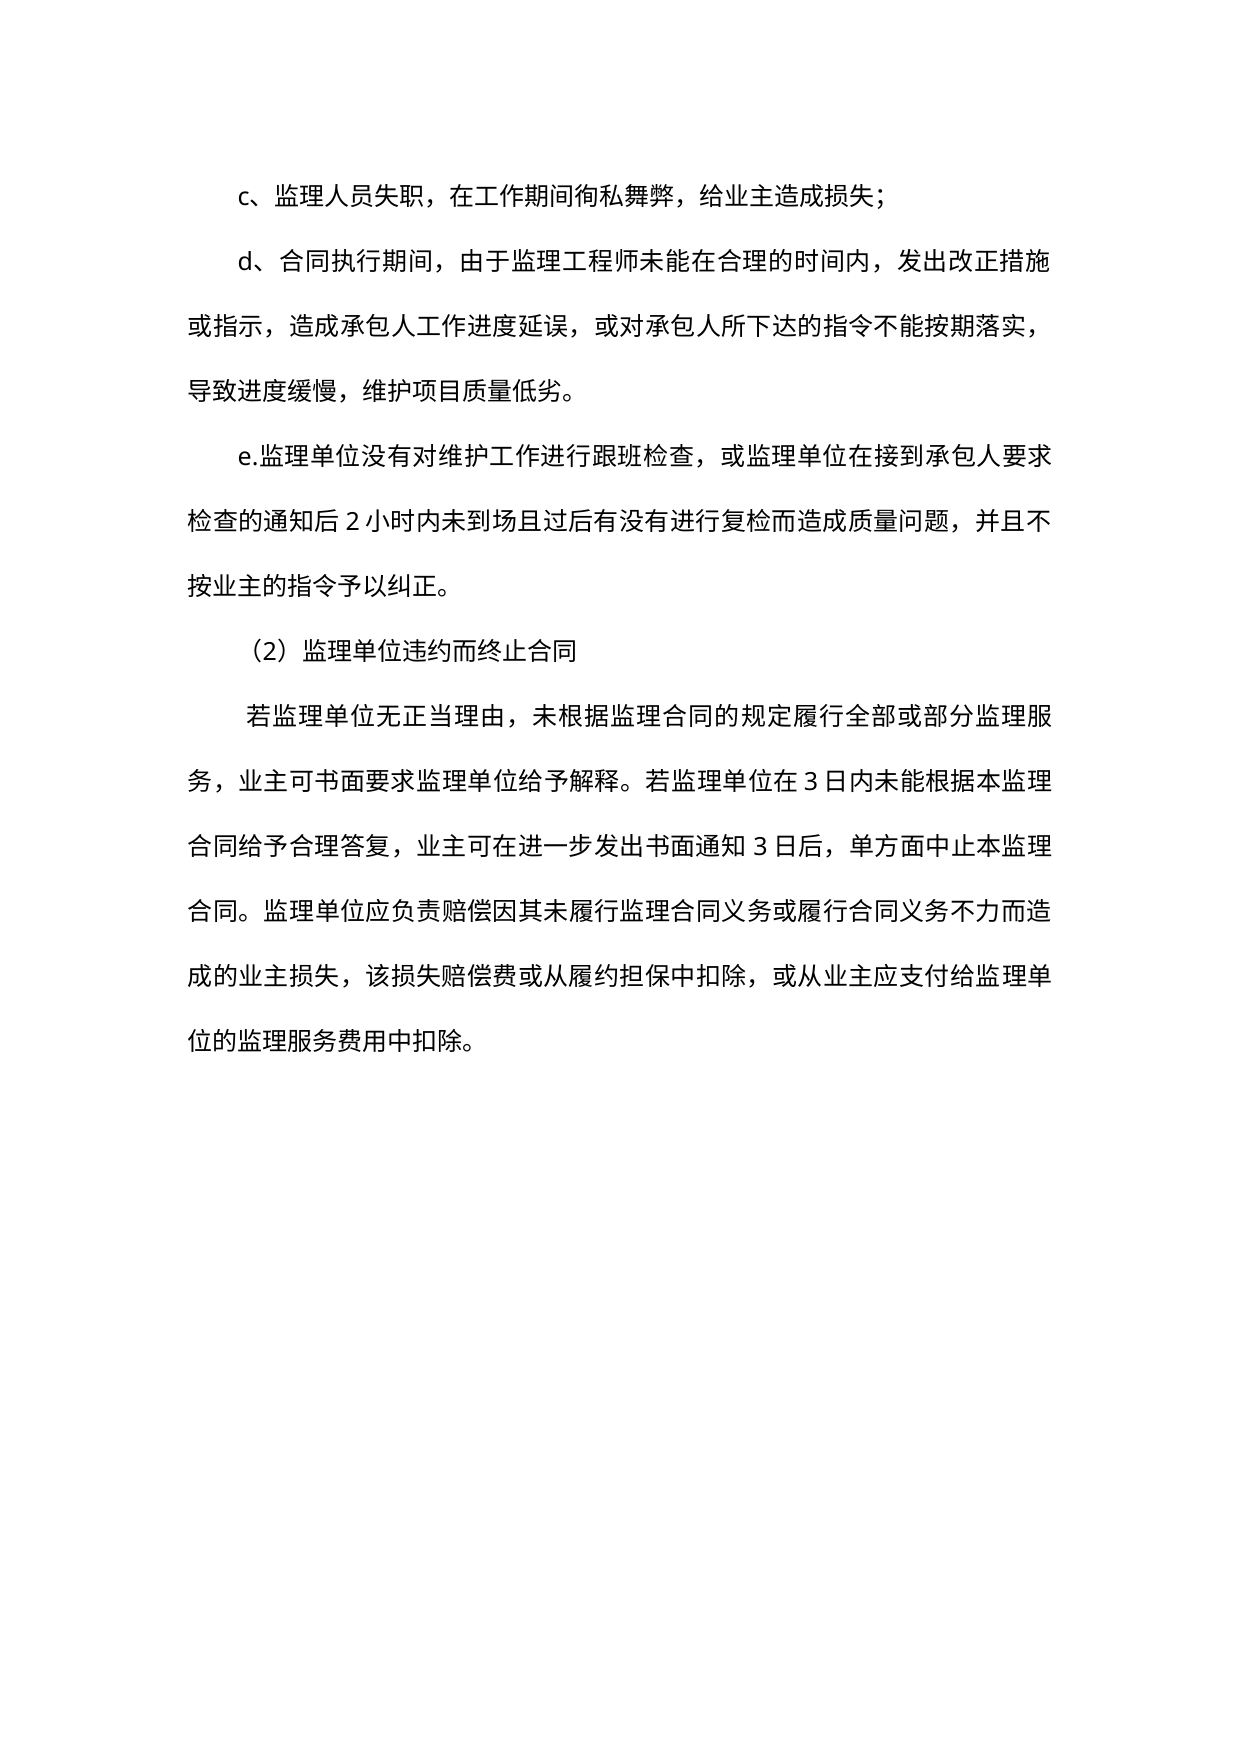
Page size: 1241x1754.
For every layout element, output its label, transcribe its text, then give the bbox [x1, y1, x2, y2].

text d、合同执行期间，由于监理工程师未能在合理的时间内，发出改正措施或指示，造成承包人工作进度延误，或对承包人所下达的指令不能按期落实，导致进度缓慢，维护项目质量低劣。 [187, 227, 1053, 422]
text c、监理人员失职，在工作期间徇私舞弊，给业主造成损失； [187, 162, 1053, 227]
text e.监理单位没有对维护工作进行跟班检查，或监理单位在接到承包人要求检查的通知后2小时内未到场且过后有没有进行复检而造成质量问题，并且不按业主的指令予以纠正。 [187, 422, 1053, 617]
text （2）监理单位违约而终止合同 [187, 617, 1053, 682]
text 若监理单位无正当理由，未根据监理合同的规定履行全部或部分监理服务，业主可书面要求监理单位给予解释。若监理单位在3日内未能根据本监理合同给予合理答复，业主可在进一步发出书面通知3日后，单方面中止本监理合同。监理单位应负责赔偿因其未履行监理合同义务或履行合同义务不力而造成的业主损失，该损失赔偿费或从履约担保中扣除，或从业主应支付给监理单位的监理服务费用中扣除。 [187, 682, 1053, 1072]
